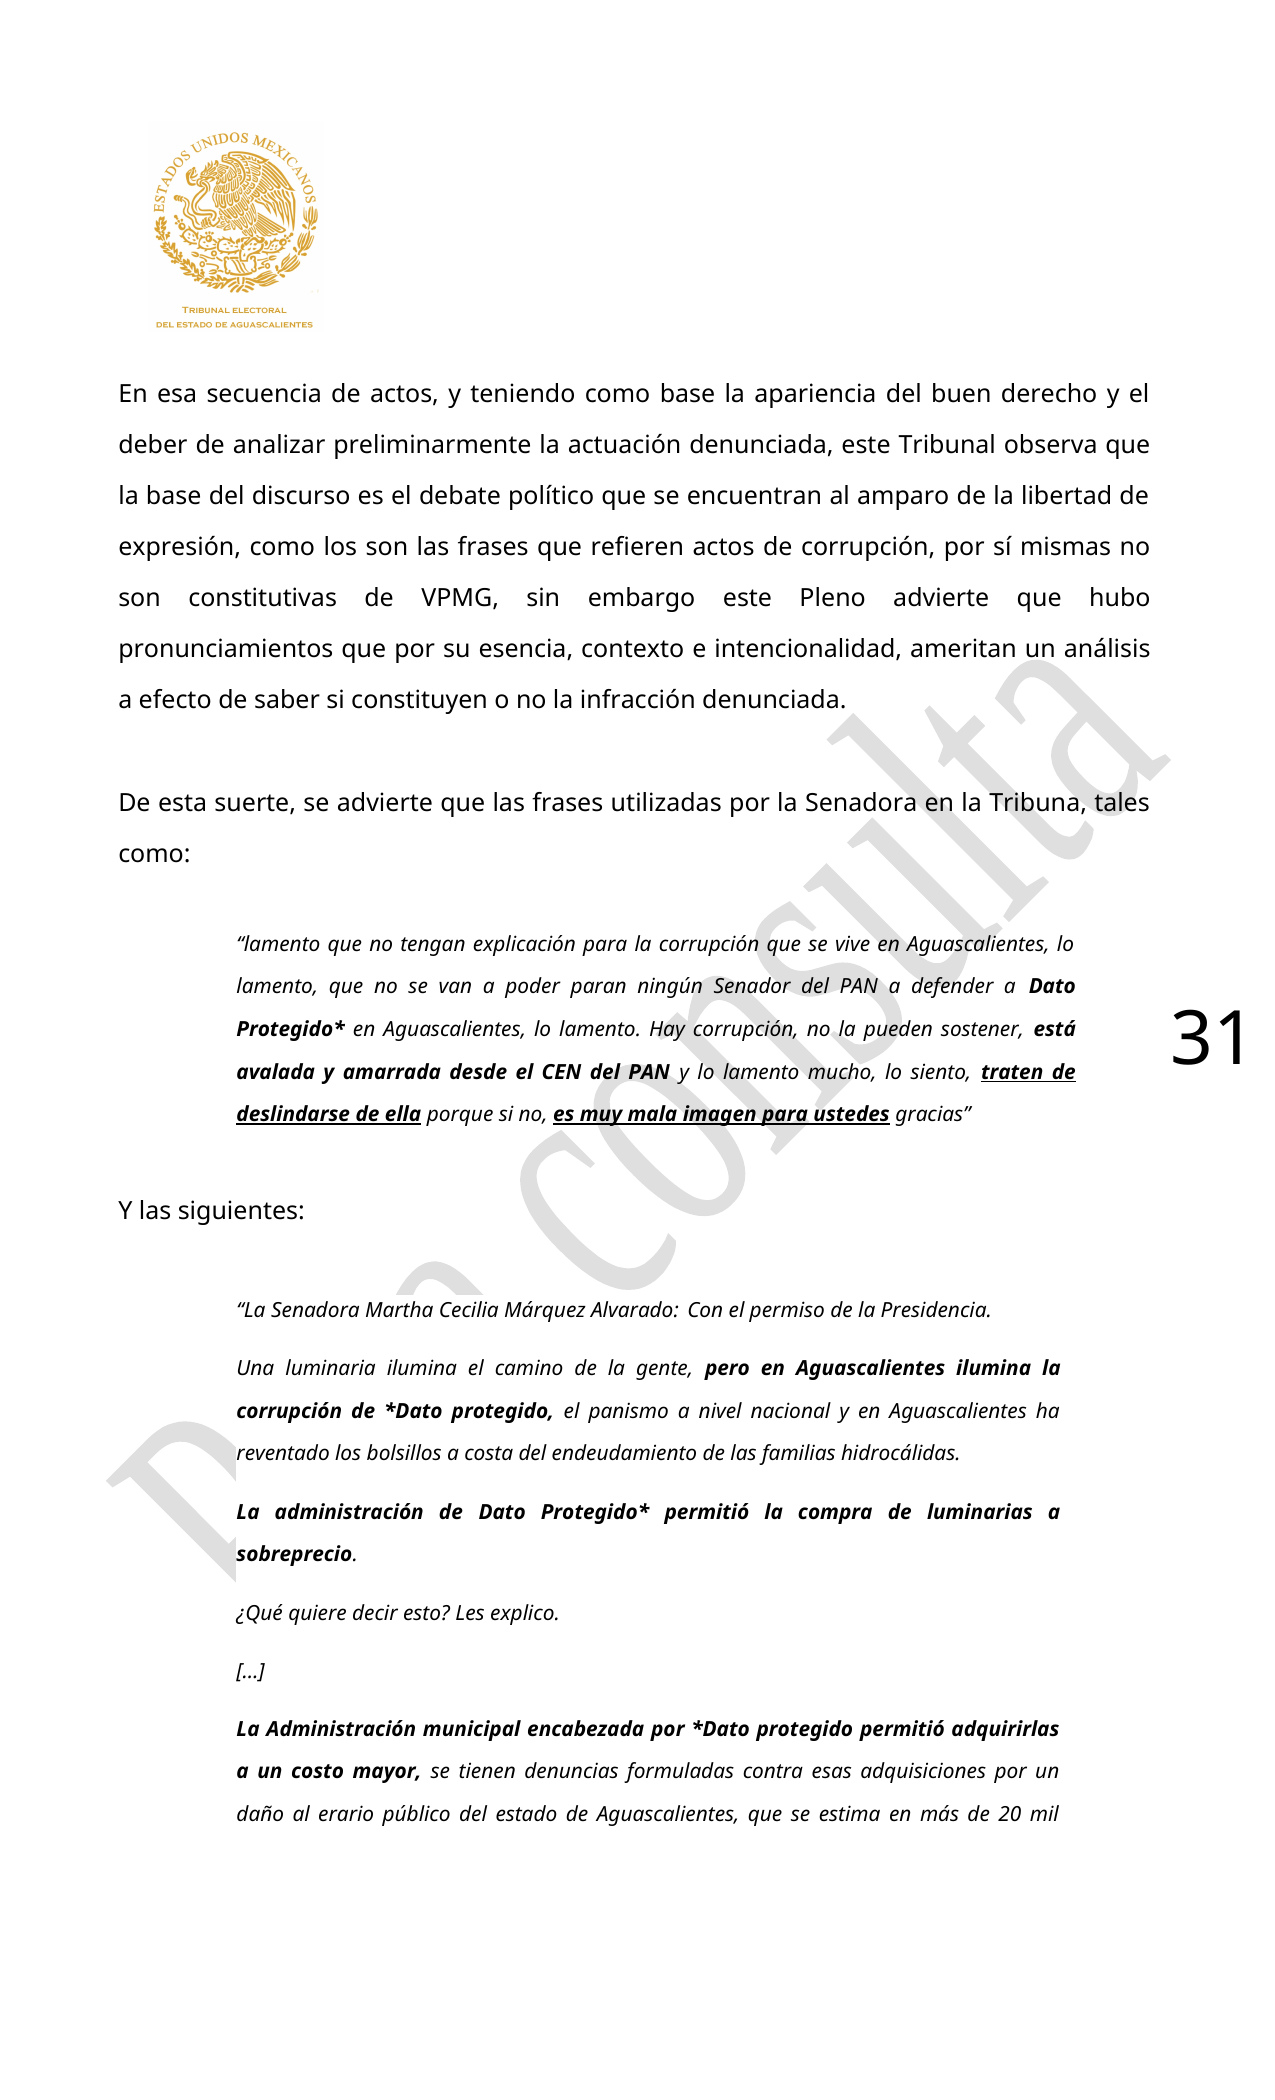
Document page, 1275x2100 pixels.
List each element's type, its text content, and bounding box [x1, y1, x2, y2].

text ¿Qué quiere decir esto? Les explico. [236, 1598, 1063, 1626]
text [236, 1714, 1063, 1828]
text En esa secuencia de actos, y teniendo como base la apariencia del buen derecho y el deber de analizar preliminarmente la actuación denunciada, este Tribunal observa que la base del discurso es el debate político que se encuentran al amparo de la libertad de expresión, como los son las frases que refieren actos de corrupción, por sí mismas no son constitutivas de VPMG, sin embargo este Pleno advierte que hubo pronunciamientos que por su esencia, contexto e intencionalidad, ameritan un análisis a efecto de saber si constituyen o no la infracción denunciada. [118, 376, 1152, 716]
text Una luminaria ilumina el camino de la gente, pero en Aguascalientes ilumina la corrupción de *Dato protegido, el panismo a nivel nacional y en Aguascalientes ha reventado los bolsillos a costa del endeudamiento de las familias hidrocálidas. [236, 1353, 1063, 1467]
picture [147, 121, 325, 332]
text De esta suerte, se advierte que las frases utilizadas por la Senadora en la Tribuna, tales como: [118, 784, 1152, 869]
text Y las siguientes: [118, 1193, 1078, 1227]
text “lamento que no tengan explicación para la corrupción que se vive en Aguascalientes, lo lamento, que no se van a poder paran ningún Senador del PAN a defender a Dato Protegido* en Aguascalientes, lo lamento. Hay corrupción, no la pueden sostener, está avalada y amarrada desde el CEN del PAN y lo lamento mucho, lo siento, traten de deslindarse de ella porque si no, es muy mala imagen para ustedes gracias” [236, 929, 1078, 1128]
text “La Senadora Martha Cecilia Márquez Alvarado: Con el permiso de la Presidencia. [236, 1295, 1063, 1323]
text […] [236, 1656, 1063, 1684]
text La administración de Dato Protegido* permitió la compra de luminarias a sobreprecio. [236, 1497, 1063, 1568]
